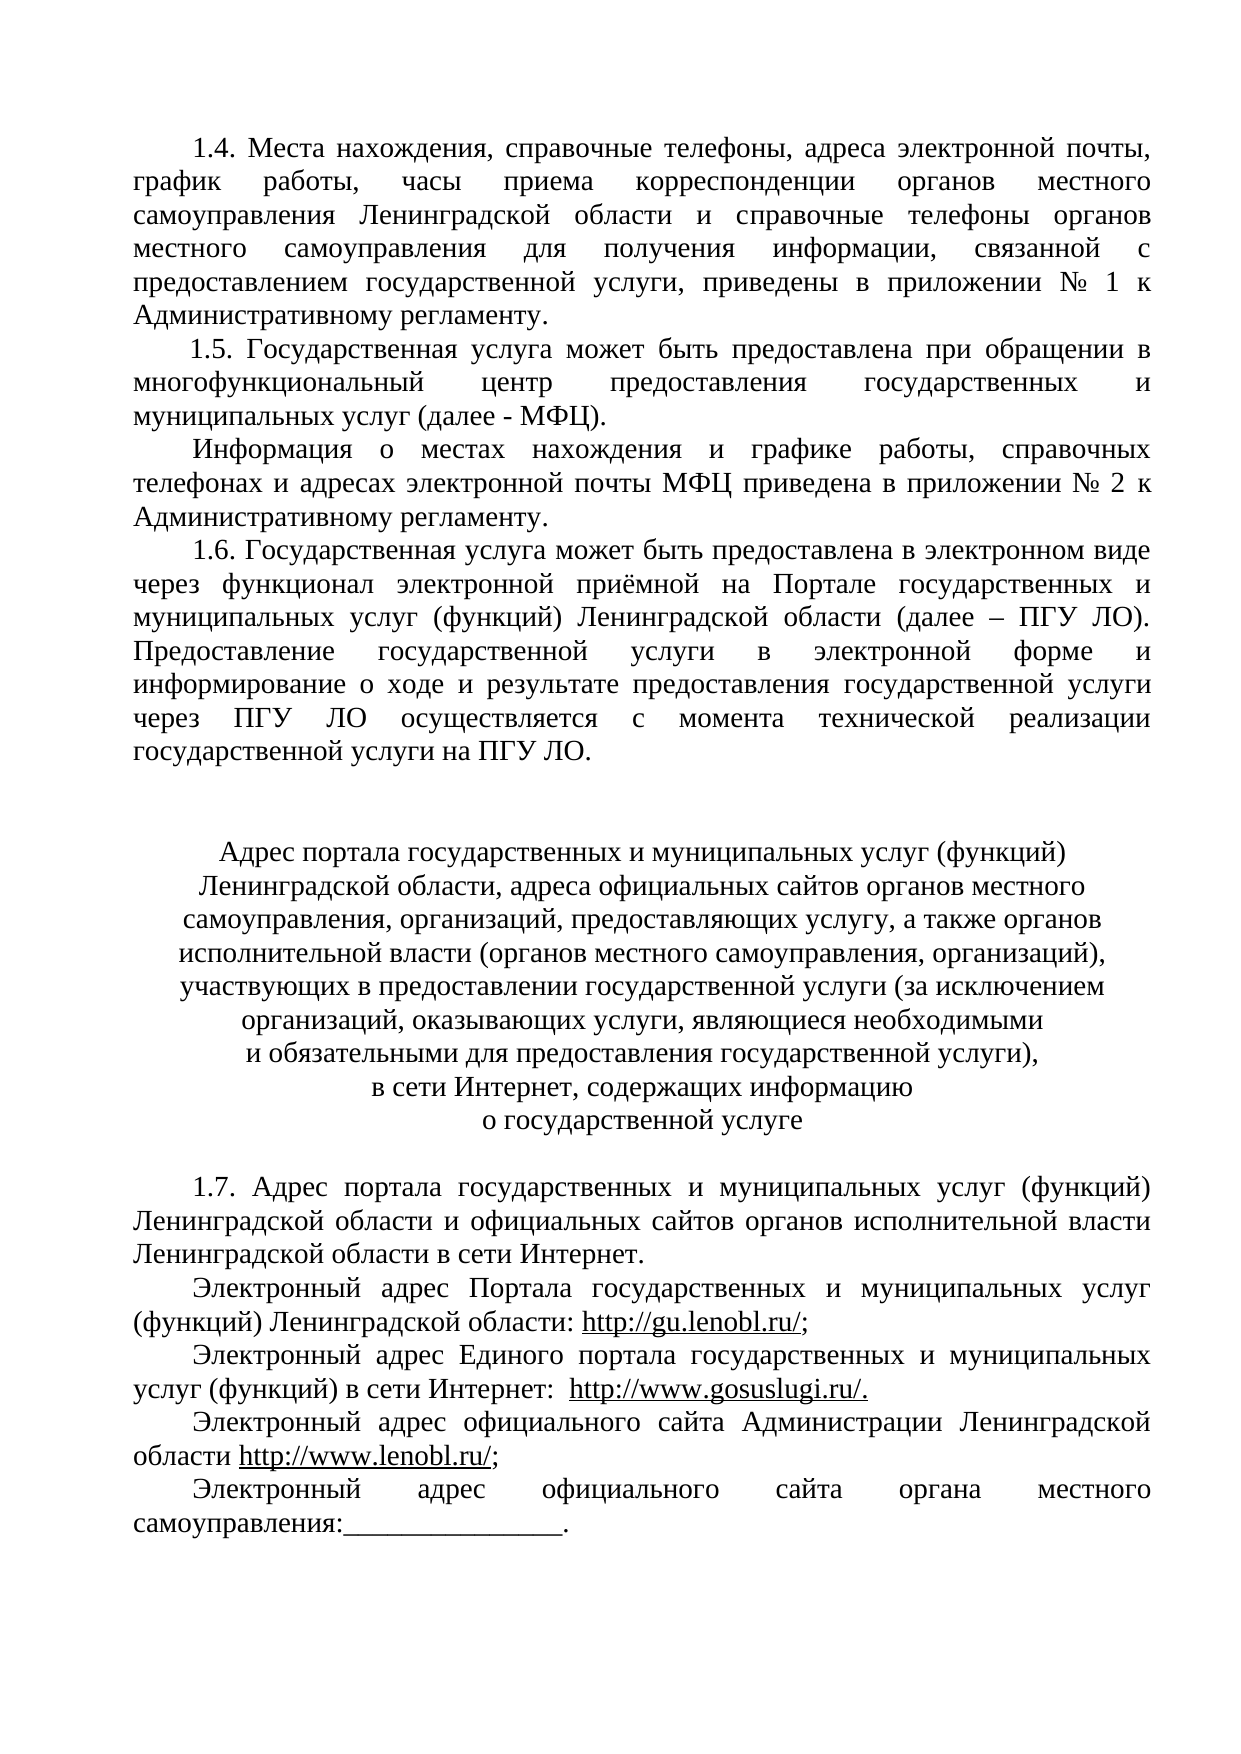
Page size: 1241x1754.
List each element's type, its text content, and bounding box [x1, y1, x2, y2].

text организаций, оказывающих услуги, являющиеся необходимыми [133, 1002, 1152, 1035]
text Электронный адрес Портала государственных и муниципальных услуг (функций) Ленинградской области: http://gu.lenobl.ru/; [133, 1270, 1152, 1337]
text в сети Интернет, содержащих информацию [133, 1069, 1152, 1102]
text о государственной услуге [133, 1102, 1152, 1136]
text Адрес портала государственных и муниципальных услуг (функций) Ленинградской области, адреса официальных сайтов органов местного самоуправления, организаций, предоставляющих услугу, а также органов исполнительной власти (органов местного самоуправления, организаций), участвующих в предоставлении государственной услуги (за исключением [133, 834, 1152, 1002]
text Информация о местах нахождения и графике работы, справочных телефонах и адресах электронной почты МФЦ приведена в приложении № 2 к Административному регламенту. [133, 432, 1152, 532]
text 1.4. Места нахождения, справочные телефоны, адреса электронной почты, график работы, часы приема корреспонденции органов местного самоуправления Ленинградской области и справочные телефоны органов местного самоуправления для получения информации, связанной с предоставлением государственной услуги, приведены в приложении № 1 к Административному регламенту. [133, 130, 1152, 331]
text Электронный адрес официального сайта органа местного самоуправления:_______________. [133, 1471, 1152, 1538]
text Электронный адрес официального сайта Администрации Ленинградской области http://www.lenobl.ru/; [133, 1404, 1152, 1471]
text 1.5. Государственная услуга может быть предоставлена при обращении в многофункциональный центр предоставления государственных и муниципальных услуг (далее - МФЦ). [133, 331, 1152, 432]
text 1.7. Адрес портала государственных и муниципальных услуг (функций) Ленинградской области и официальных сайтов органов исполнительной власти Ленинградской области в сети Интернет. [133, 1169, 1152, 1270]
text и обязательными для предоставления государственной услуги), [133, 1035, 1152, 1069]
text 1.6. Государственная услуга может быть предоставлена в электронном виде через функционал электронной приёмной на Портале государственных и муниципальных услуг (функций) Ленинградской области (далее – ПГУ ЛО). Предоставление государственной услуги в электронной форме и информирование о ходе и результате предоставления государственной услуги через ПГУ ЛО осуществляется с момента технической реализации государственной услуги на ПГУ ЛО. [133, 532, 1152, 767]
text Электронный адрес Единого портала государственных и муниципальных услуг (функций) в сети Интернет: http://www.gosuslugi.ru/. [133, 1337, 1152, 1404]
